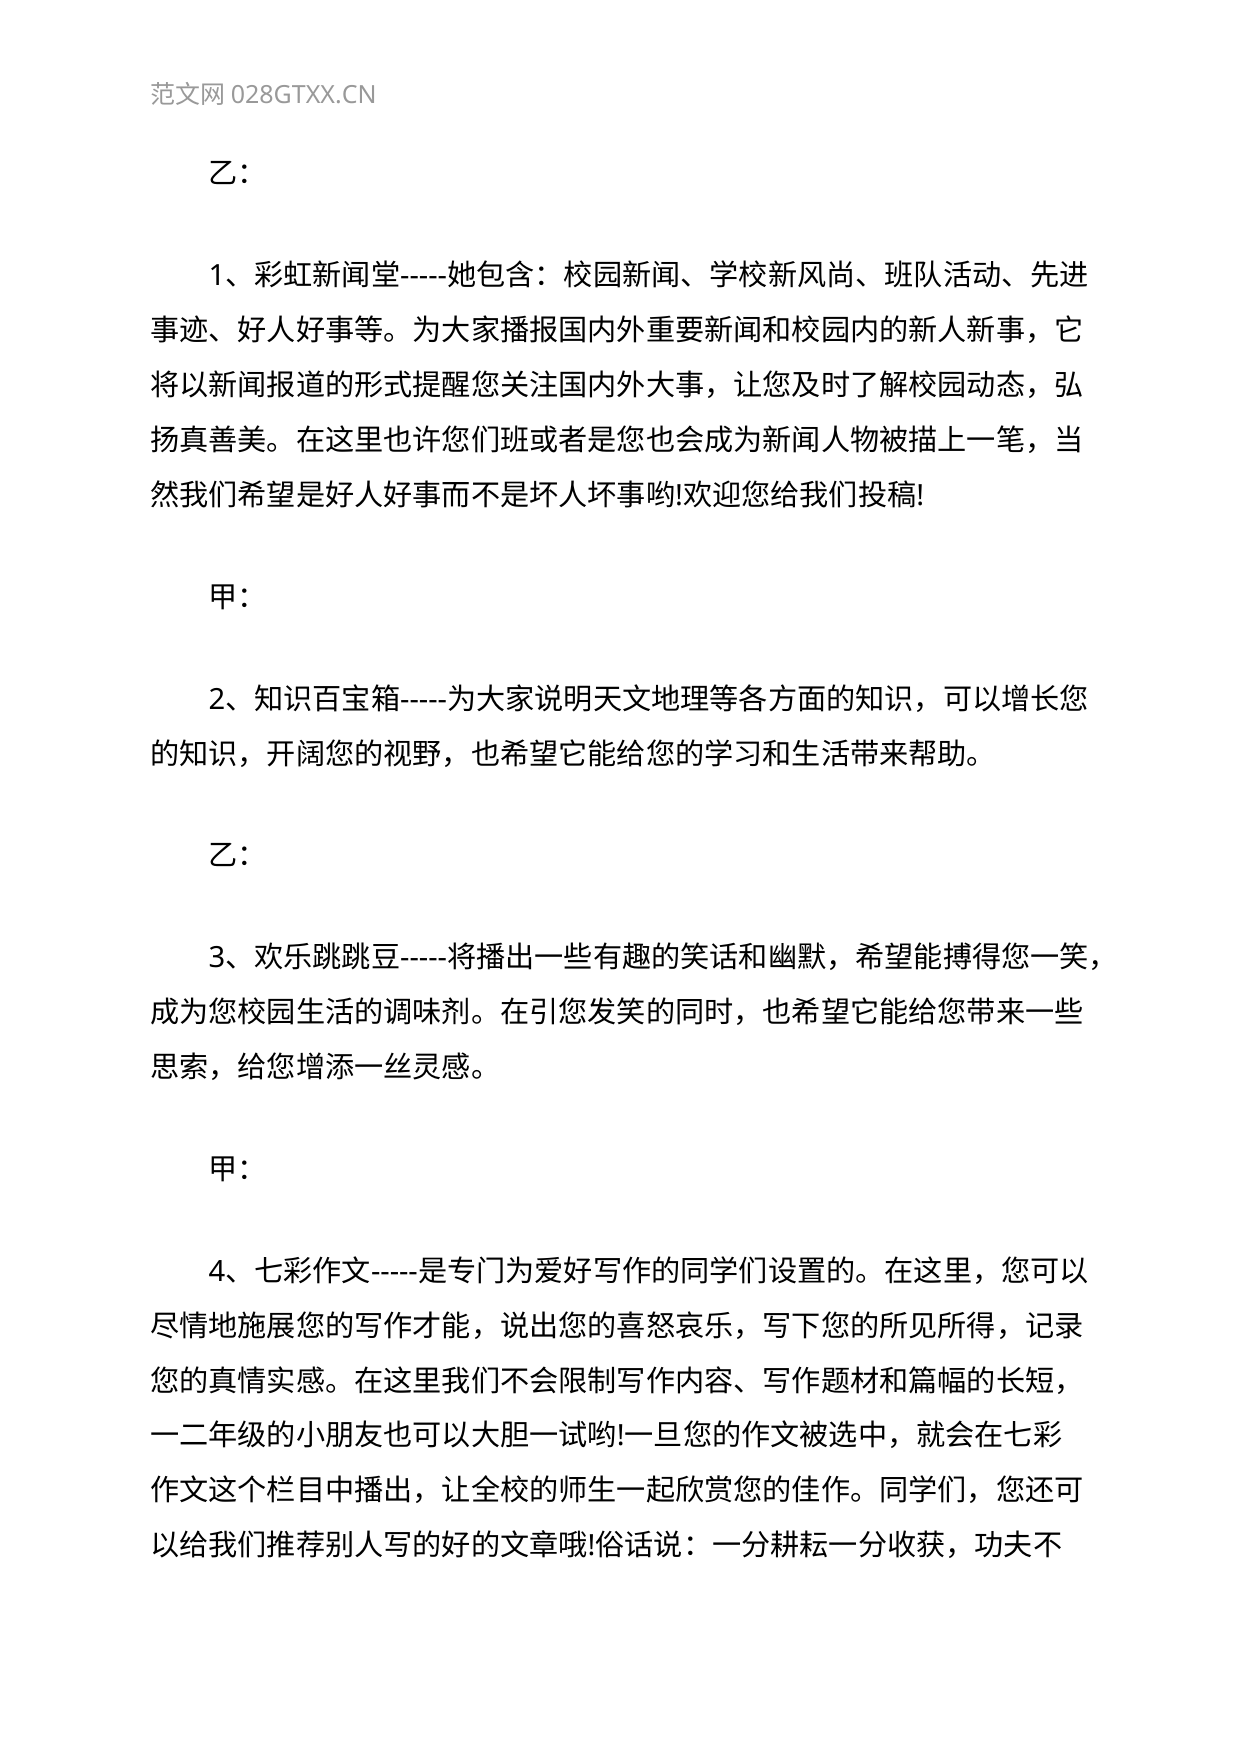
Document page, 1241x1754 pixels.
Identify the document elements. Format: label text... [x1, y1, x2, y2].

text 甲： [150, 573, 1090, 616]
text 3、欢乐跳跳豆-----将播出一些有趣的笑话和幽默，希望能搏得您一笑，成为您校园生活的调味剂。在引您发笑的同时，也希望它能给您带来一些思索，给您增添一丝灵感。 [150, 934, 1090, 1086]
text 乙： [150, 832, 1090, 874]
text 2、知识百宝箱-----为大家说明天文地理等各方面的知识，可以增长您的知识，开阔您的视野，也希望它能给您的学习和生活带来帮助。 [150, 675, 1090, 772]
text 甲： [150, 1145, 1090, 1188]
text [150, 1247, 1090, 1564]
text 乙： [150, 150, 1090, 192]
text 1、彩虹新闻堂-----她包含：校园新闻、学校新风尚、班队活动、先进事迹、好人好事等。为大家播报国内外重要新闻和校园内的新人新事，它将以新闻报道的形式提醒您关注国内外大事，让您及时了解校园动态，弘扬真善美。在这里也许您们班或者是您也会成为新闻人物被描上一笔，当然我们希望是好人好事而不是坏人坏事哟!欢迎您给我们投稿! [150, 252, 1090, 514]
